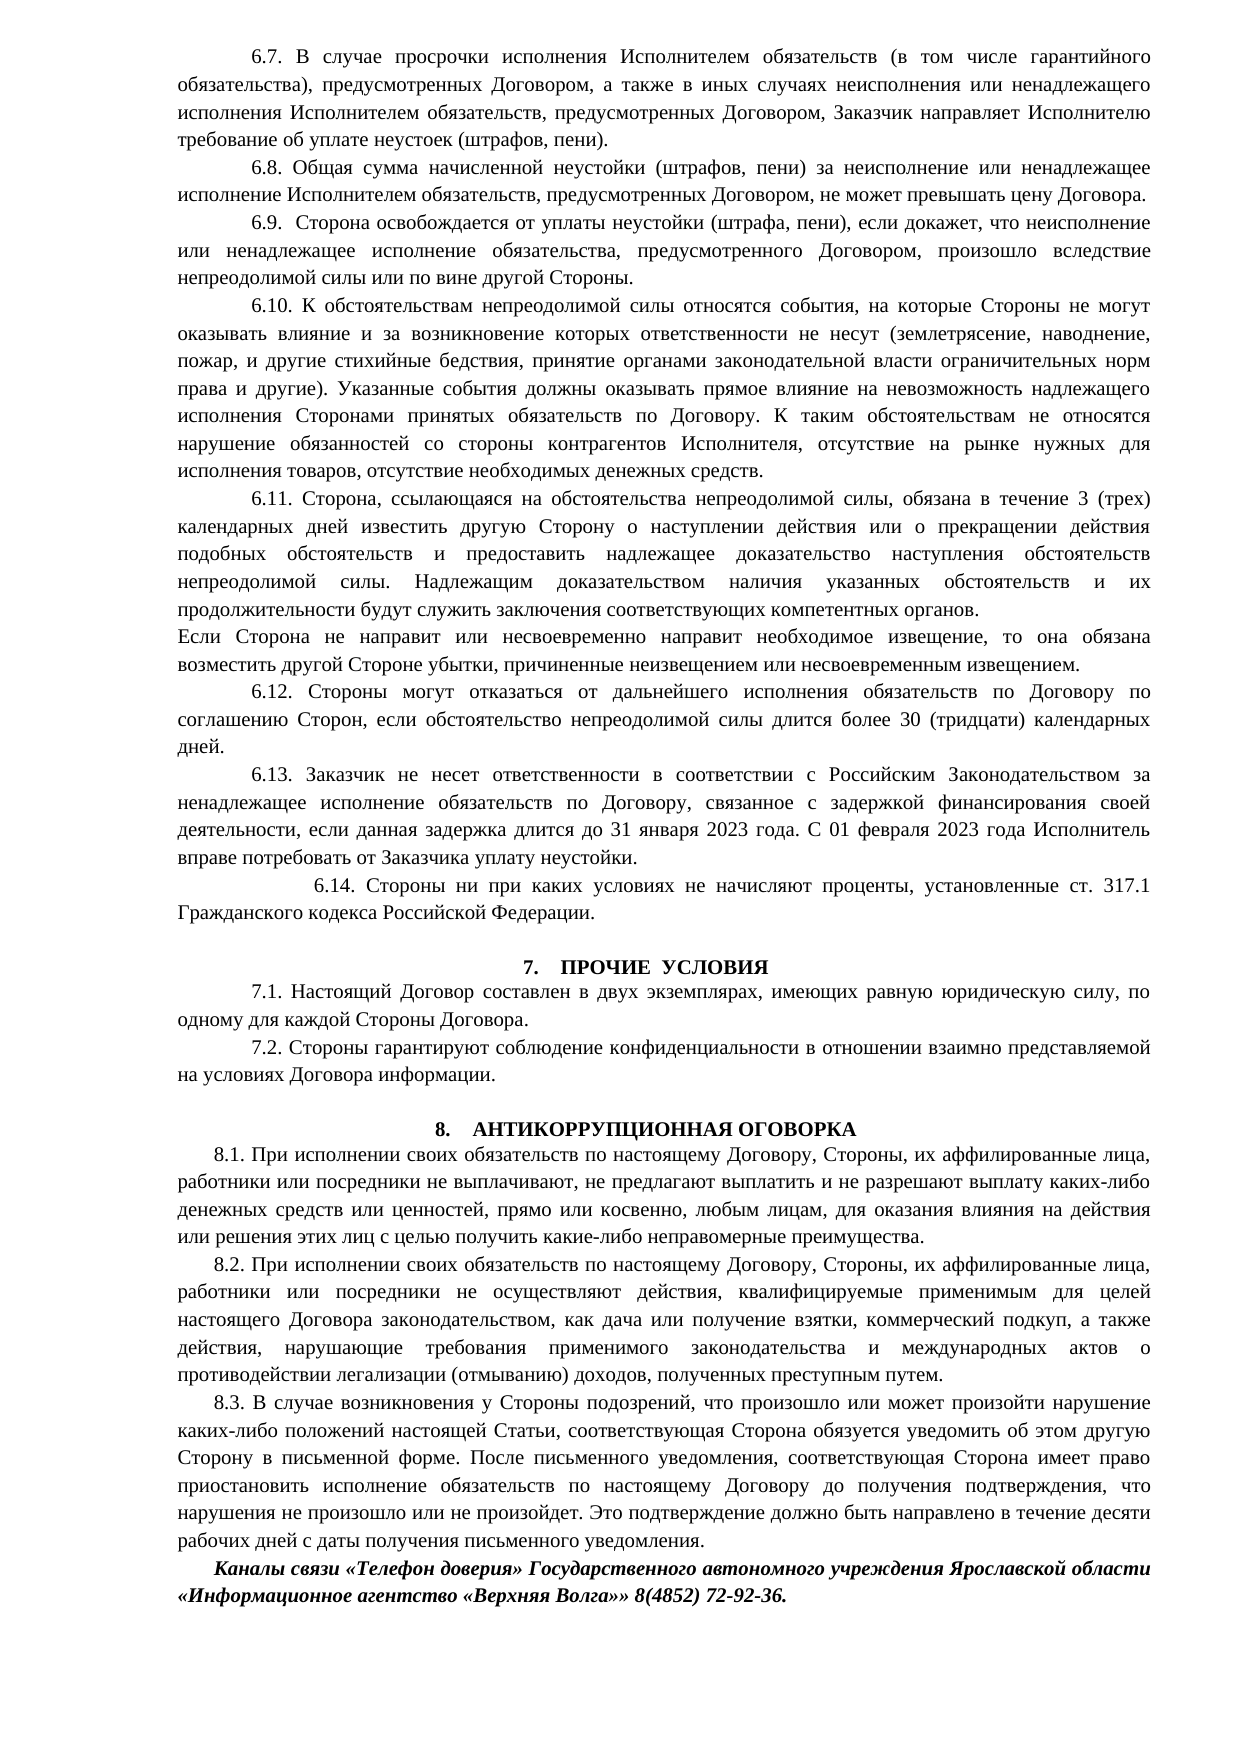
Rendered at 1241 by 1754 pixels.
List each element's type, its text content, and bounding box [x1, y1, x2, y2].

text 6.11. Сторона, ссылающаяся на обстоятельства непреодолимой силы, обязана в течение 3 (трех) календарных дней известить другую Сторону о наступлении действия или о прекращении действия подобных обстоятельств и предоставить надлежащее доказательство наступления обстоятельств непреодолимой силы. Надлежащим доказательством наличия указанных обстоятельств и их продолжительности будут служить заключения соответствующих компетентных органов. [177, 486, 1152, 621]
list 8.1. При исполнении своих обязательств по настоящему Договору, Стороны, их аффилированные лица, работники или посредники не выплачивают, не предлагают выплатить и не разрешают выплату каких-либо денежных средств или ценностей, прямо или косвенно, любым лицам, для оказания влияния на действия или решения этих лиц с целью получить какие-либо неправомерные преимущества. [177, 1141, 1152, 1248]
text 6.8. Общая сумма начисленной неустойки (штрафов, пени) за неисполнение или ненадлежащее исполнение Исполнителем обязательств, предусмотренных Договором, не может превышать цену Договора. [177, 155, 1152, 206]
text 6.9. Сторона освобождается от уплаты неустойки (штрафа, пени), если докажет, что неисполнение или ненадлежащее исполнение обязательства, предусмотренного Договором, произошло вследствие непреодолимой силы или по вине другой Стороны. [177, 210, 1152, 289]
list 8.2. При исполнении своих обязательств по настоящему Договору, Стороны, их аффилированные лица, работники или посредники не осуществляют действия, квалифицируемые применимым для целей настоящего Договора законодательством, как дача или получение взятки, коммерческий подкуп, а также действия, нарушающие требования применимого законодательства и международных актов о противодействии легализации (отмыванию) доходов, полученных преступным путем. [177, 1252, 1152, 1386]
text 6.7. В случае просрочки исполнения Исполнителем обязательств (в том числе гарантийного обязательства), предусмотренных Договором, а также в иных случаях неисполнения или ненадлежащего исполнения Исполнителем обязательств, предусмотренных Договором, Заказчик направляет Исполнителю требование об уплате неустоек (штрафов, пени). [177, 44, 1152, 151]
list Каналы связи «Телефон доверия» Государственного автономного учреждения Ярославской области «Информационное агентство «Верхняя Волга»» 8(4852) 72-92-36. [177, 1556, 1152, 1607]
text 7.2. Стороны гарантируют соблюдение конфиденциальности в отношении взаимно представляемой на условиях Договора информации. [177, 1034, 1152, 1086]
list 8.3. В случае возникновения у Стороны подозрений, что произошло или может произойти нарушение каких-либо положений настоящей Статьи, соответствующая Сторона обязуется уведомить об этом другую Сторону в письменной форме. После письменного уведомления, соответствующая Сторона имеет право приостановить исполнение обязательств по настоящему Договору до получения подтверждения, что нарушения не произошло или не произойдет. Это подтверждение должно быть направлено в течение десяти рабочих дней с даты получения письменного уведомления. [177, 1390, 1152, 1552]
text 6.13. Заказчик не несет ответственности в соответствии с Российским Законодательством за ненадлежащее исполнение обязательств по Договору, связанное с задержкой финансирования своей деятельности, если данная задержка длится до 31 января 2023 года. С 01 февраля 2023 года Исполнитель вправе потребовать от Заказчика уплату неустойки. [177, 762, 1152, 869]
list АНТИКОРРУПЦИОННАЯ ОГОВОРКА [140, 1117, 1152, 1141]
text 6.12. Стороны могут отказаться от дальнейшего исполнения обязательств по Договору по соглашению Сторон, если обстоятельство непреодолимой силы длится более 30 (тридцати) календарных дней. [177, 679, 1152, 758]
text 7.1. Настоящий Договор составлен в двух экземплярах, имеющих равную юридическую силу, по одному для каждой Стороны Договора. [177, 979, 1152, 1031]
text Если Сторона не направит или несвоевременно направит необходимое извещение, то она обязана возместить другой Стороне убытки, причиненные неизвещением или несвоевременным извещением. [177, 624, 1152, 676]
list ПРОЧИЕ УСЛОВИЯ [140, 955, 1152, 979]
text 6.14. Стороны ни при каких условиях не начисляют проценты, установленные ст. 317.1 Гражданского кодекса Российской Федерации. [177, 872, 1152, 924]
text 6.10. К обстоятельствам непреодолимой силы относятся события, на которые Стороны не могут оказывать влияние и за возникновение которых ответственности не несут (землетрясение, наводнение, пожар, и другие стихийные бедствия, принятие органами законодательной власти ограничительных норм права и другие). Указанные события должны оказывать прямое влияние на невозможность надлежащего исполнения Сторонами принятых обязательств по Договору. К таким обстоятельствам не относятся нарушение обязанностей со стороны контрагентов Исполнителя, отсутствие на рынке нужных для исполнения товаров, отсутствие необходимых денежных средств. [177, 293, 1152, 482]
